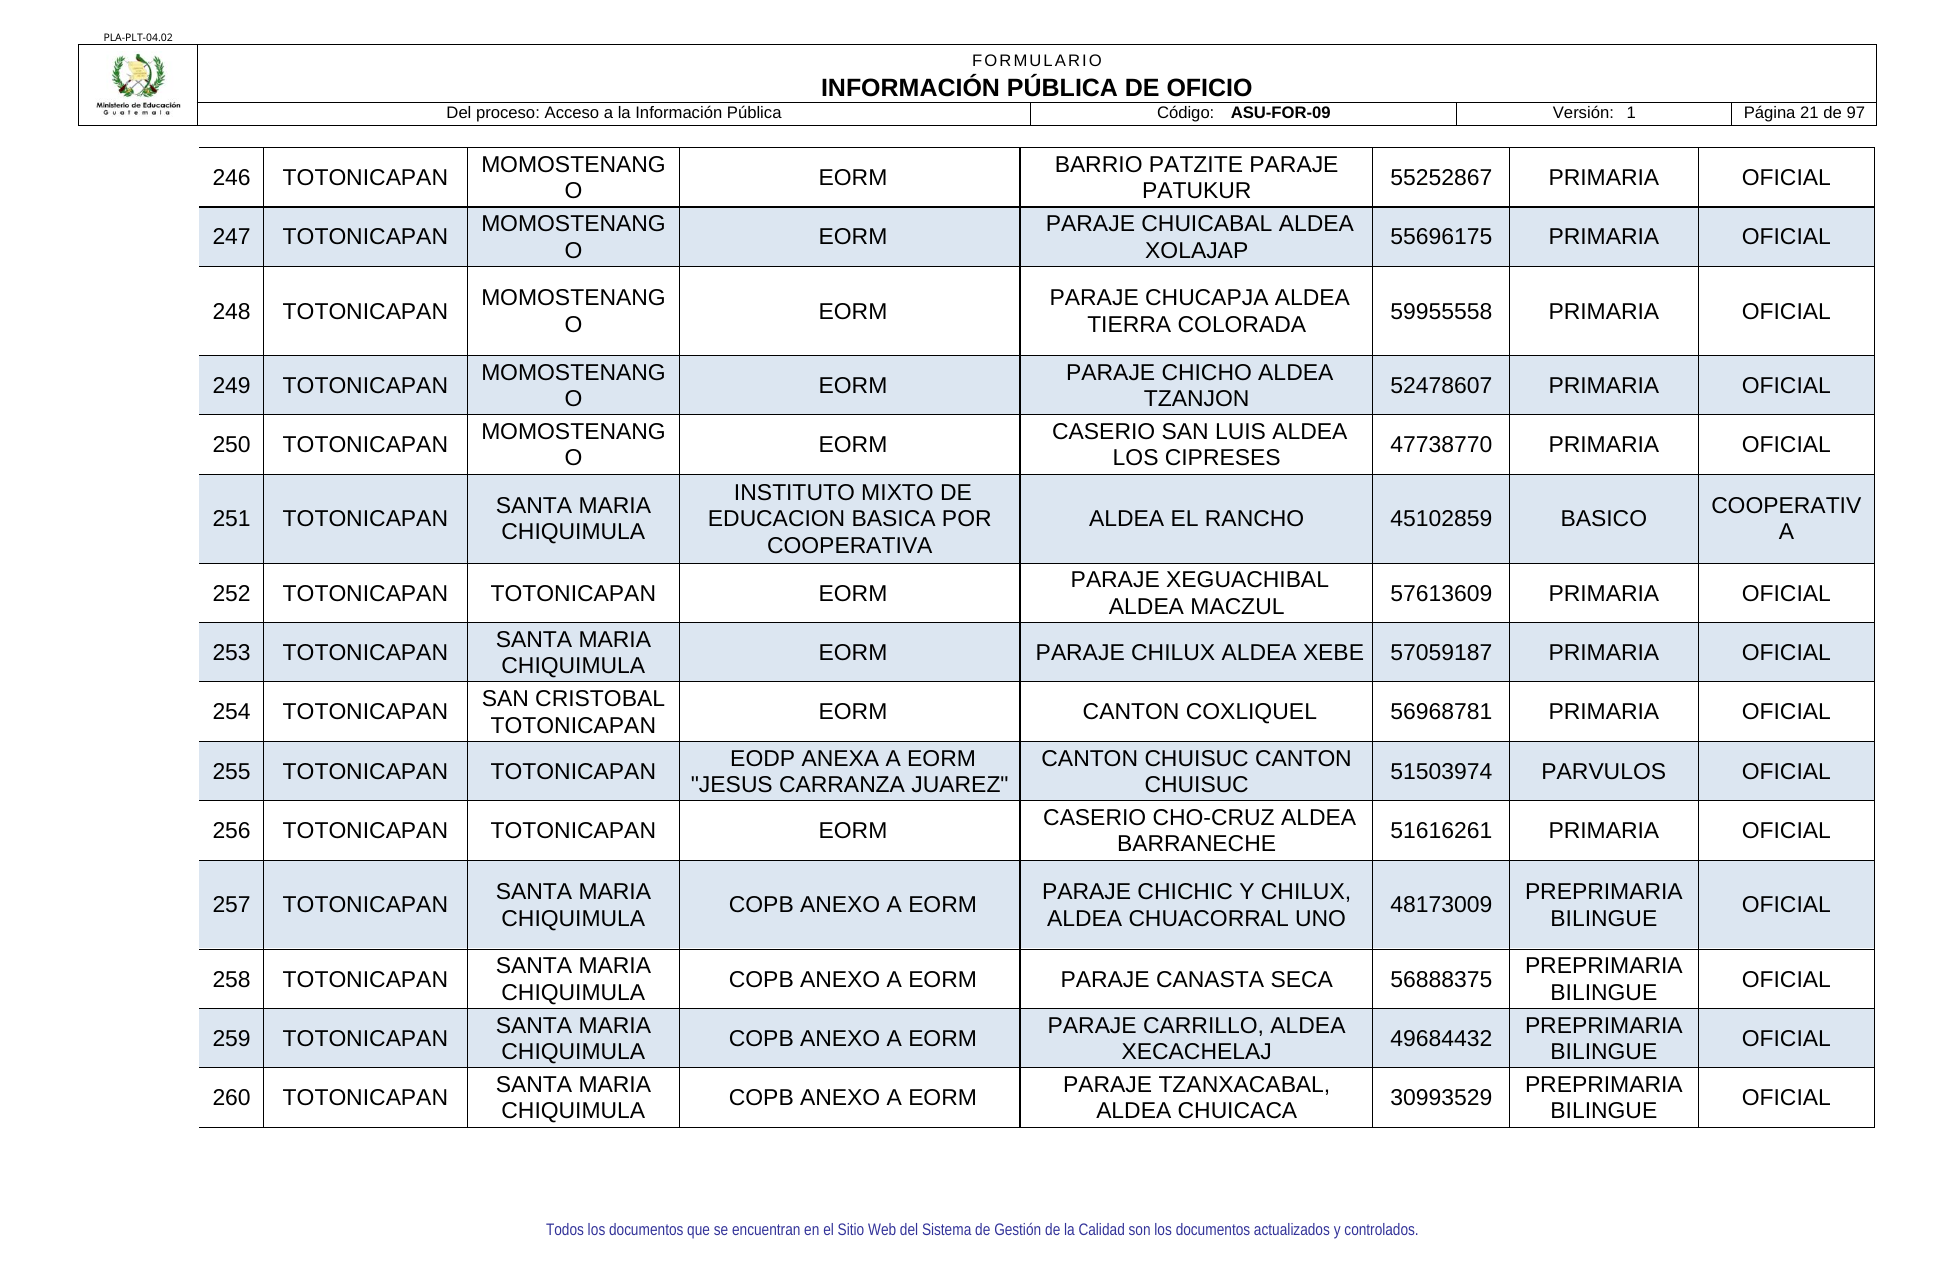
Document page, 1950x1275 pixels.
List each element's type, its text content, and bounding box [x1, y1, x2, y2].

table_cell SANTA MARIA CHIQUIMULA [468, 623, 679, 681]
table_cell 255 [199, 742, 263, 800]
table_cell OFICIAL [1699, 415, 1874, 473]
table_cell PARAJE CHUICABAL ALDEA XOLAJAP [1021, 208, 1372, 266]
table_cell TOTONICAPAN [468, 564, 679, 622]
table_cell BASICO [1510, 475, 1698, 563]
table_cell 247 [199, 208, 263, 266]
table_cell COOPERATIVA [1699, 475, 1874, 563]
table_cell 49684432 [1373, 1009, 1509, 1067]
table_cell EORM [680, 564, 1019, 622]
table_cell COPB ANEXO A EORM [680, 861, 1019, 948]
table_cell ALDEA EL RANCHO [1021, 475, 1372, 563]
table_cell PRIMARIA [1510, 564, 1698, 622]
table_cell 260 [199, 1068, 263, 1127]
table_cell EORM [680, 356, 1019, 414]
table_cell 56968781 [1373, 682, 1509, 741]
table_cell EORM [680, 682, 1019, 741]
table_cell TOTONICAPAN [264, 415, 467, 473]
table_cell 251 [199, 475, 263, 563]
table_cell 257 [199, 861, 263, 948]
table_cell MOMOSTENANGO [468, 415, 679, 473]
table_cell CASERIO SAN LUIS ALDEA LOS CIPRESES [1021, 415, 1372, 473]
table_cell 259 [199, 1009, 263, 1067]
table_cell MOMOSTENANGO [468, 267, 679, 355]
table_cell PREPRIMARIA BILINGUE [1510, 1009, 1698, 1067]
table_cell 57059187 [1373, 623, 1509, 681]
table_cell PREPRIMARIA BILINGUE [1510, 950, 1698, 1008]
table_cell PARAJE CANASTA SECA [1021, 950, 1372, 1008]
table_cell 57613609 [1373, 564, 1509, 622]
table_cell 252 [199, 564, 263, 622]
table_cell TOTONICAPAN [264, 1009, 467, 1067]
table_cell 253 [199, 623, 263, 681]
table_cell OFICIAL [1699, 950, 1874, 1008]
table_cell OFICIAL [1699, 267, 1874, 355]
table_cell PRIMARIA [1510, 682, 1698, 741]
table_cell TOTONICAPAN [264, 267, 467, 355]
table_cell PARAJE CHICHO ALDEA TZANJON [1021, 356, 1372, 414]
table_cell PRIMARIA [1510, 623, 1698, 681]
table_cell 249 [199, 356, 263, 414]
table_cell PARAJE CARRILLO, ALDEA XECACHELAJ [1021, 1009, 1372, 1067]
table_cell PARAJE CHICHIC Y CHILUX, ALDEA CHUACORRAL UNO [1021, 861, 1372, 948]
table_cell INSTITUTO MIXTO DE EDUCACION BASICA POR COOPERATIVA [680, 475, 1019, 563]
table_cell TOTONICAPAN [264, 356, 467, 414]
table_cell TOTONICAPAN [264, 742, 467, 800]
table_cell PREPRIMARIA BILINGUE [1510, 1068, 1698, 1127]
table_cell PRIMARIA [1510, 208, 1698, 266]
table_cell SANTA MARIA CHIQUIMULA [468, 950, 679, 1008]
table_cell PARVULOS [1510, 742, 1698, 800]
table_cell MOMOSTENANGO [468, 208, 679, 266]
table_cell PRIMARIA [1510, 356, 1698, 414]
table_cell 55252867 [1373, 148, 1509, 206]
table_cell TOTONICAPAN [468, 801, 679, 859]
table_cell 254 [199, 682, 263, 741]
table_cell TOTONICAPAN [264, 950, 467, 1008]
table_cell COPB ANEXO A EORM [680, 950, 1019, 1008]
picture [95, 51, 181, 117]
table_cell TOTONICAPAN [264, 682, 467, 741]
table_cell OFICIAL [1699, 1068, 1874, 1127]
table_cell 30993529 [1373, 1068, 1509, 1127]
table_cell SAN CRISTOBAL TOTONICAPAN [468, 682, 679, 741]
table_cell SANTA MARIA CHIQUIMULA [468, 861, 679, 948]
table_cell OFICIAL [1699, 148, 1874, 206]
table_cell EODP ANEXA A EORM "JESUS CARRANZA JUAREZ" [680, 742, 1019, 800]
table_cell OFICIAL [1699, 742, 1874, 800]
table_cell EORM [680, 623, 1019, 681]
table_cell 55696175 [1373, 208, 1509, 266]
table_cell SANTA MARIA CHIQUIMULA [468, 475, 679, 563]
table_cell CANTON COXLIQUEL [1021, 682, 1372, 741]
table_cell 250 [199, 415, 263, 473]
table_cell PARAJE XEGUACHIBAL ALDEA MACZUL [1021, 564, 1372, 622]
table_cell EORM [680, 208, 1019, 266]
table_cell 52478607 [1373, 356, 1509, 414]
table_cell EORM [680, 267, 1019, 355]
table_cell OFICIAL [1699, 1009, 1874, 1067]
table_cell 45102859 [1373, 475, 1509, 563]
table_cell 258 [199, 950, 263, 1008]
table_cell CASERIO CHO-CRUZ ALDEA BARRANECHE [1021, 801, 1372, 859]
table_cell SANTA MARIA CHIQUIMULA [468, 1068, 679, 1127]
table_cell OFICIAL [1699, 356, 1874, 414]
table_cell MOMOSTENANGO [468, 148, 679, 206]
table_cell 256 [199, 801, 263, 859]
table_cell EORM [680, 801, 1019, 859]
table_cell 248 [199, 267, 263, 355]
table_cell PRIMARIA [1510, 801, 1698, 859]
table_cell COPB ANEXO A EORM [680, 1009, 1019, 1067]
table_cell 56888375 [1373, 950, 1509, 1008]
table_cell OFICIAL [1699, 564, 1874, 622]
table_cell TOTONICAPAN [264, 475, 467, 563]
table_cell EORM [680, 148, 1019, 206]
table_cell 48173009 [1373, 861, 1509, 948]
table_cell BARRIO PATZITE PARAJE PATUKUR [1021, 148, 1372, 206]
table_cell 246 [199, 148, 263, 206]
table_cell PRIMARIA [1510, 415, 1698, 473]
table_cell CANTON CHUISUC CANTON CHUISUC [1021, 742, 1372, 800]
table_cell 51503974 [1373, 742, 1509, 800]
table_cell OFICIAL [1699, 801, 1874, 859]
table_cell 59955558 [1373, 267, 1509, 355]
table_cell 51616261 [1373, 801, 1509, 859]
table_cell OFICIAL [1699, 861, 1874, 948]
table_cell PRIMARIA [1510, 148, 1698, 206]
table_cell MOMOSTENANGO [468, 356, 679, 414]
table_cell OFICIAL [1699, 623, 1874, 681]
table_cell PARAJE CHILUX ALDEA XEBE [1021, 623, 1372, 681]
table_cell PARAJE CHUCAPJA ALDEA TIERRA COLORADA [1021, 267, 1372, 355]
table_cell TOTONICAPAN [264, 208, 467, 266]
table_cell TOTONICAPAN [264, 1068, 467, 1127]
table_cell PARAJE TZANXACABAL, ALDEA CHUICACA [1021, 1068, 1372, 1127]
table_cell TOTONICAPAN [264, 148, 467, 206]
table_cell COPB ANEXO A EORM [680, 1068, 1019, 1127]
table_cell TOTONICAPAN [468, 742, 679, 800]
table_cell SANTA MARIA CHIQUIMULA [468, 1009, 679, 1067]
table_cell TOTONICAPAN [264, 801, 467, 859]
table_cell PRIMARIA [1510, 267, 1698, 355]
table_cell OFICIAL [1699, 208, 1874, 266]
table_cell PREPRIMARIA BILINGUE [1510, 861, 1698, 948]
table_cell EORM [680, 415, 1019, 473]
table_cell TOTONICAPAN [264, 861, 467, 948]
table_cell TOTONICAPAN [264, 623, 467, 681]
table_cell OFICIAL [1699, 682, 1874, 741]
table_cell 47738770 [1373, 415, 1509, 473]
table_cell TOTONICAPAN [264, 564, 467, 622]
